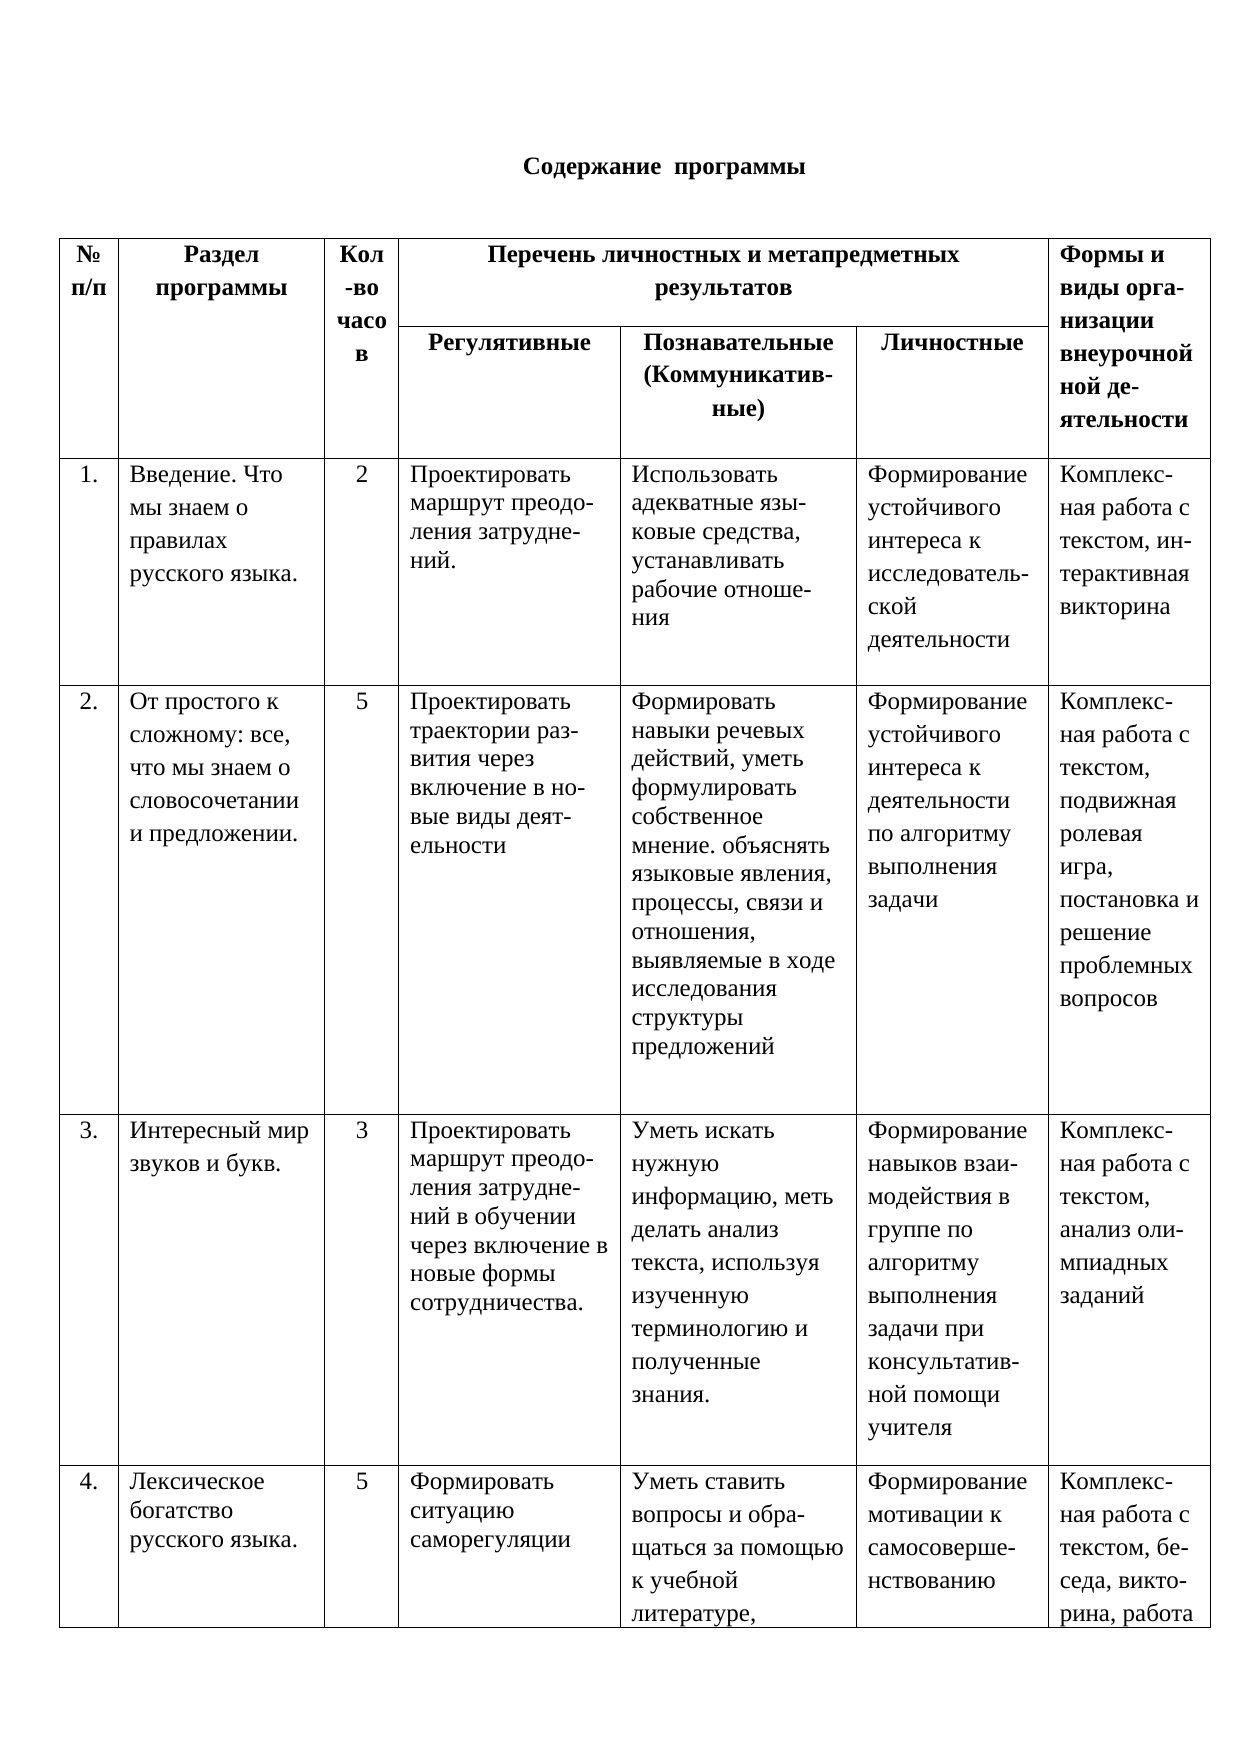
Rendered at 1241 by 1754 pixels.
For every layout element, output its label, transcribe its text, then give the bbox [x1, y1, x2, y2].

table_header Формы и виды орга-низации внеурочнойной де-ятельности [1049, 239, 1210, 458]
table_cell Комплекс-ная работа с текстом, анализ оли-мпиадных заданий [1049, 1115, 1210, 1465]
table_cell Проектировать маршрут преодо-ления затрудне-ний. [399, 459, 620, 685]
table_header Раздел программы [119, 239, 324, 458]
table_cell 3. [60, 1115, 118, 1465]
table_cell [1049, 1466, 1210, 1627]
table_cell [119, 1466, 324, 1627]
list Содержание программы [177, 151, 1152, 180]
table_cell Уметь искать нужную информацию, меть делать анализ текста, используя изученную терминологию и полученные знания. [621, 1115, 856, 1465]
table_cell Формировать навыки речевых действий, уметь формулировать собственное мнение. объяснять языковые явления, процессы, связи и отношения, выявляемые в ходе исследования структуры предложений [621, 686, 856, 1114]
table_cell Познавательные (Коммуникатив-ные) [621, 327, 856, 458]
table_cell Регулятивные [399, 327, 620, 458]
table_cell Формирование устойчивого интереса к исследователь-ской деятельности [857, 459, 1048, 685]
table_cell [399, 1466, 620, 1627]
table_header Кол-во часов [325, 239, 398, 458]
table_cell 5 [325, 686, 398, 1114]
table_cell 5 [325, 1466, 398, 1627]
table_cell 1. [60, 459, 118, 685]
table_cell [857, 1466, 1048, 1627]
table_cell Проектировать маршрут преодо-ления затрудне-ний в обучении через включение в новые формы сотрудничества. [399, 1115, 620, 1465]
table_cell Введение. Что мы знаем о правилах русского языка. [119, 459, 324, 685]
table_cell Формирование навыков взаи-модействия в группе по алгоритму выполнения задачи при консультатив-ной помощи учителя [857, 1115, 1048, 1465]
table_cell Личностные [857, 327, 1048, 458]
table_cell Проектировать траектории раз-вития через включение в но-вые виды деят-ельности [399, 686, 620, 1114]
table_cell 2. [60, 686, 118, 1114]
table_cell 4. [60, 1466, 118, 1627]
table_cell Комплекс-ная работа с текстом, ин-терактивная викторина [1049, 459, 1210, 685]
table_cell Комплекс-ная работа с текстом, подвижная ролевая игра, постановка и решение проблемных вопросов [1049, 686, 1210, 1114]
table_cell 3 [325, 1115, 398, 1465]
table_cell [621, 1466, 856, 1627]
table_cell Использовать адекватные язы-ковые средства, устанавливать рабочие отноше-ния [621, 459, 856, 685]
table_cell 2 [325, 459, 398, 685]
table_header Перечень личностных и метапредметных результатов [399, 239, 1048, 326]
table_cell От простого к сложному: все, что мы знаем о словосочетании и предложении. [119, 686, 324, 1114]
table_header № п/п [60, 239, 118, 458]
table_cell Формирование устойчивого интереса к деятельности по алгоритму выполнения задачи [857, 686, 1048, 1114]
table_cell Интересный мир звуков и букв. [119, 1115, 324, 1465]
